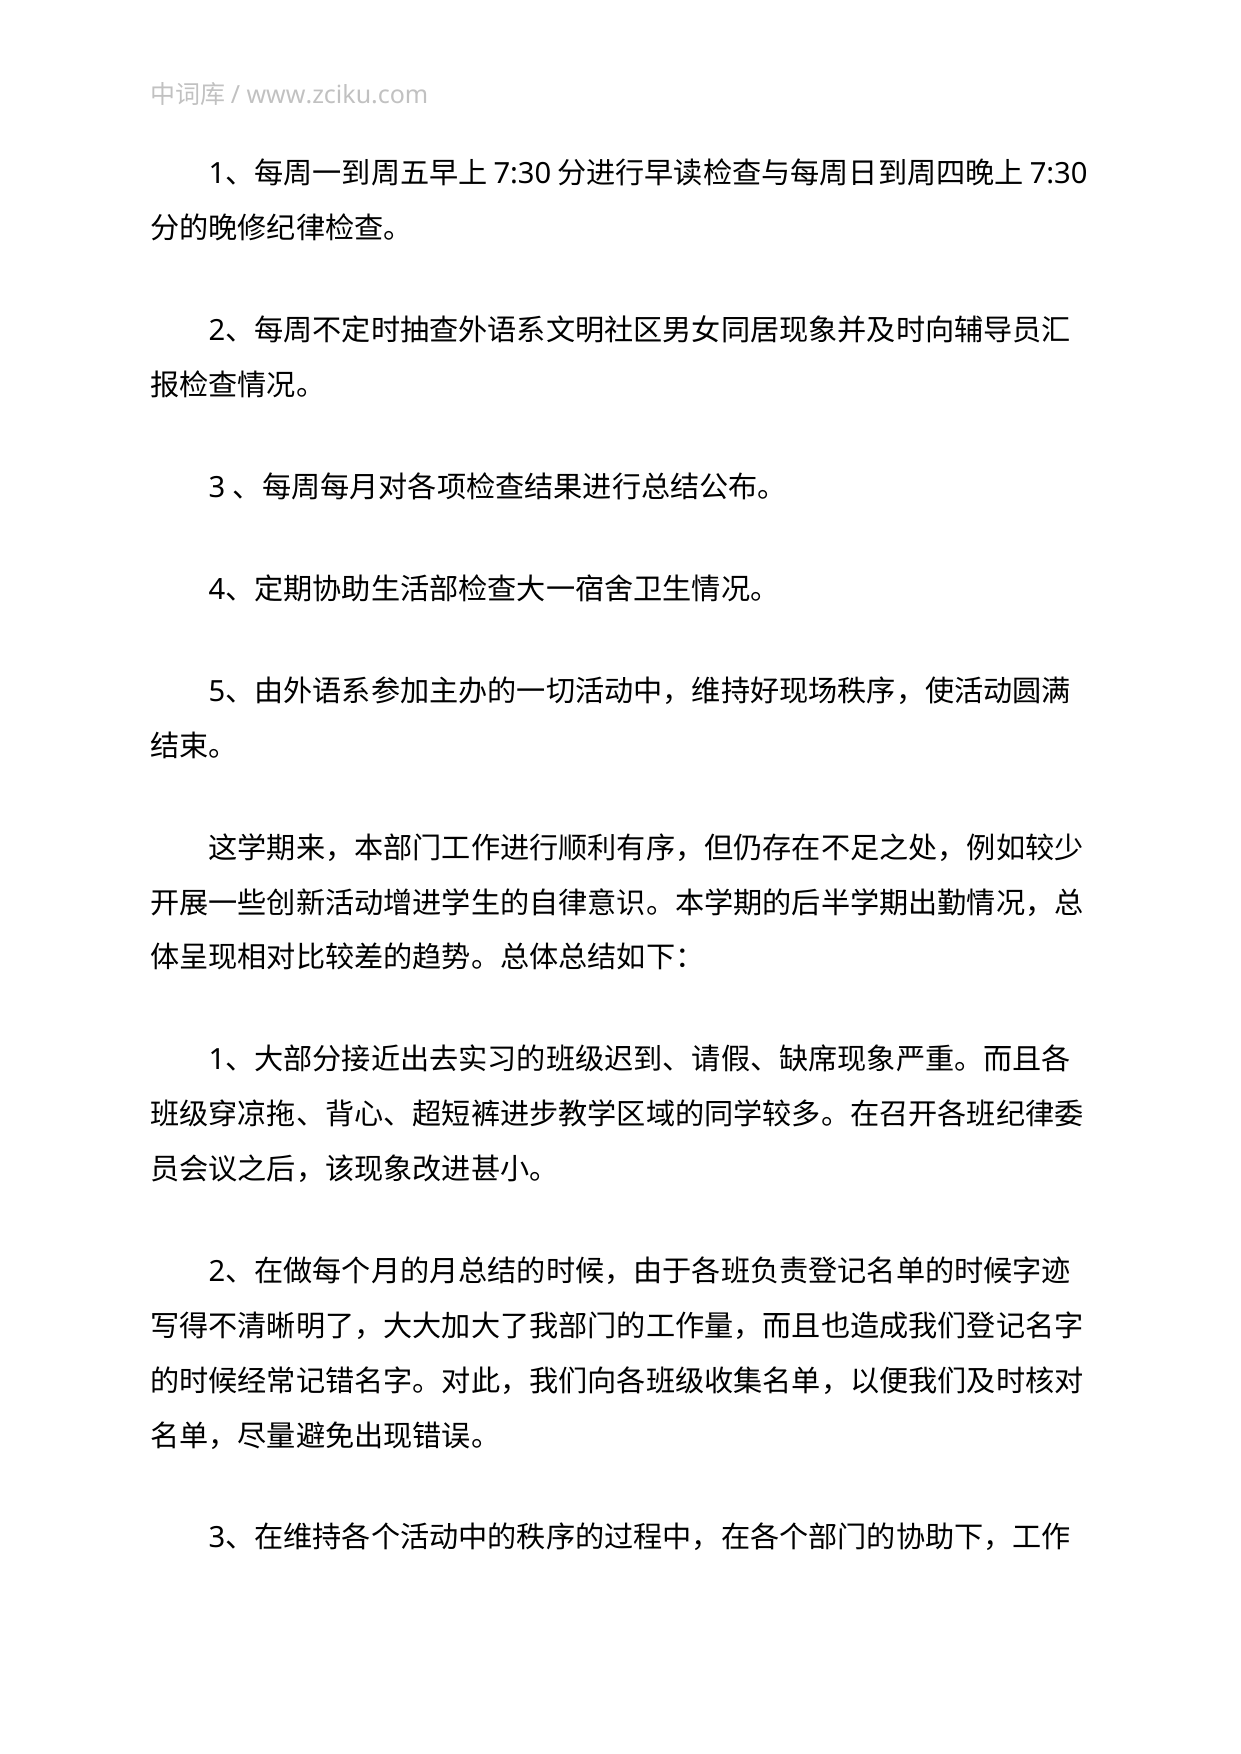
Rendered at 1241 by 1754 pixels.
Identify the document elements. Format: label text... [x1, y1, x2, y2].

text 4、定期协助生活部检查大一宿舍卫生情况。 [150, 566, 1090, 608]
text 这学期来，本部门工作进行顺利有序，但仍存在不足之处，例如较少开展一些创新活动增进学生的自律意识。本学期的后半学期出勤情况，总体呈现相对比较差的趋势。总体总结如下： [150, 824, 1090, 976]
text 1、大部分接近出去实习的班级迟到、请假、缺席现象严重。而且各班级穿凉拖、背心、超短裤进步教学区域的同学较多。在召开各班纪律委员会议之后，该现象改进甚小。 [150, 1036, 1090, 1188]
text 2、每周不定时抽查外语系文明社区男女同居现象并及时向辅导员汇报检查情况。 [150, 307, 1090, 404]
text 3 、每周每月对各项检查结果进行总结公布。 [150, 463, 1090, 506]
text 5、由外语系参加主办的一切活动中，维持好现场秩序，使活动圆满结束。 [150, 667, 1090, 765]
text 2、在做每个月的月总结的时候，由于各班负责登记名单的时候字迹写得不清晰明了，大大加大了我部门的工作量，而且也造成我们登记名字的时候经常记错名字。对此，我们向各班级收集名单，以便我们及时核对名单，尽量避免出现错误。 [150, 1247, 1090, 1454]
text 1、每周一到周五早上7:30分进行早读检查与每周日到周四晚上7:30分的晚修纪律检查。 [150, 150, 1090, 247]
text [150, 1514, 1090, 1556]
